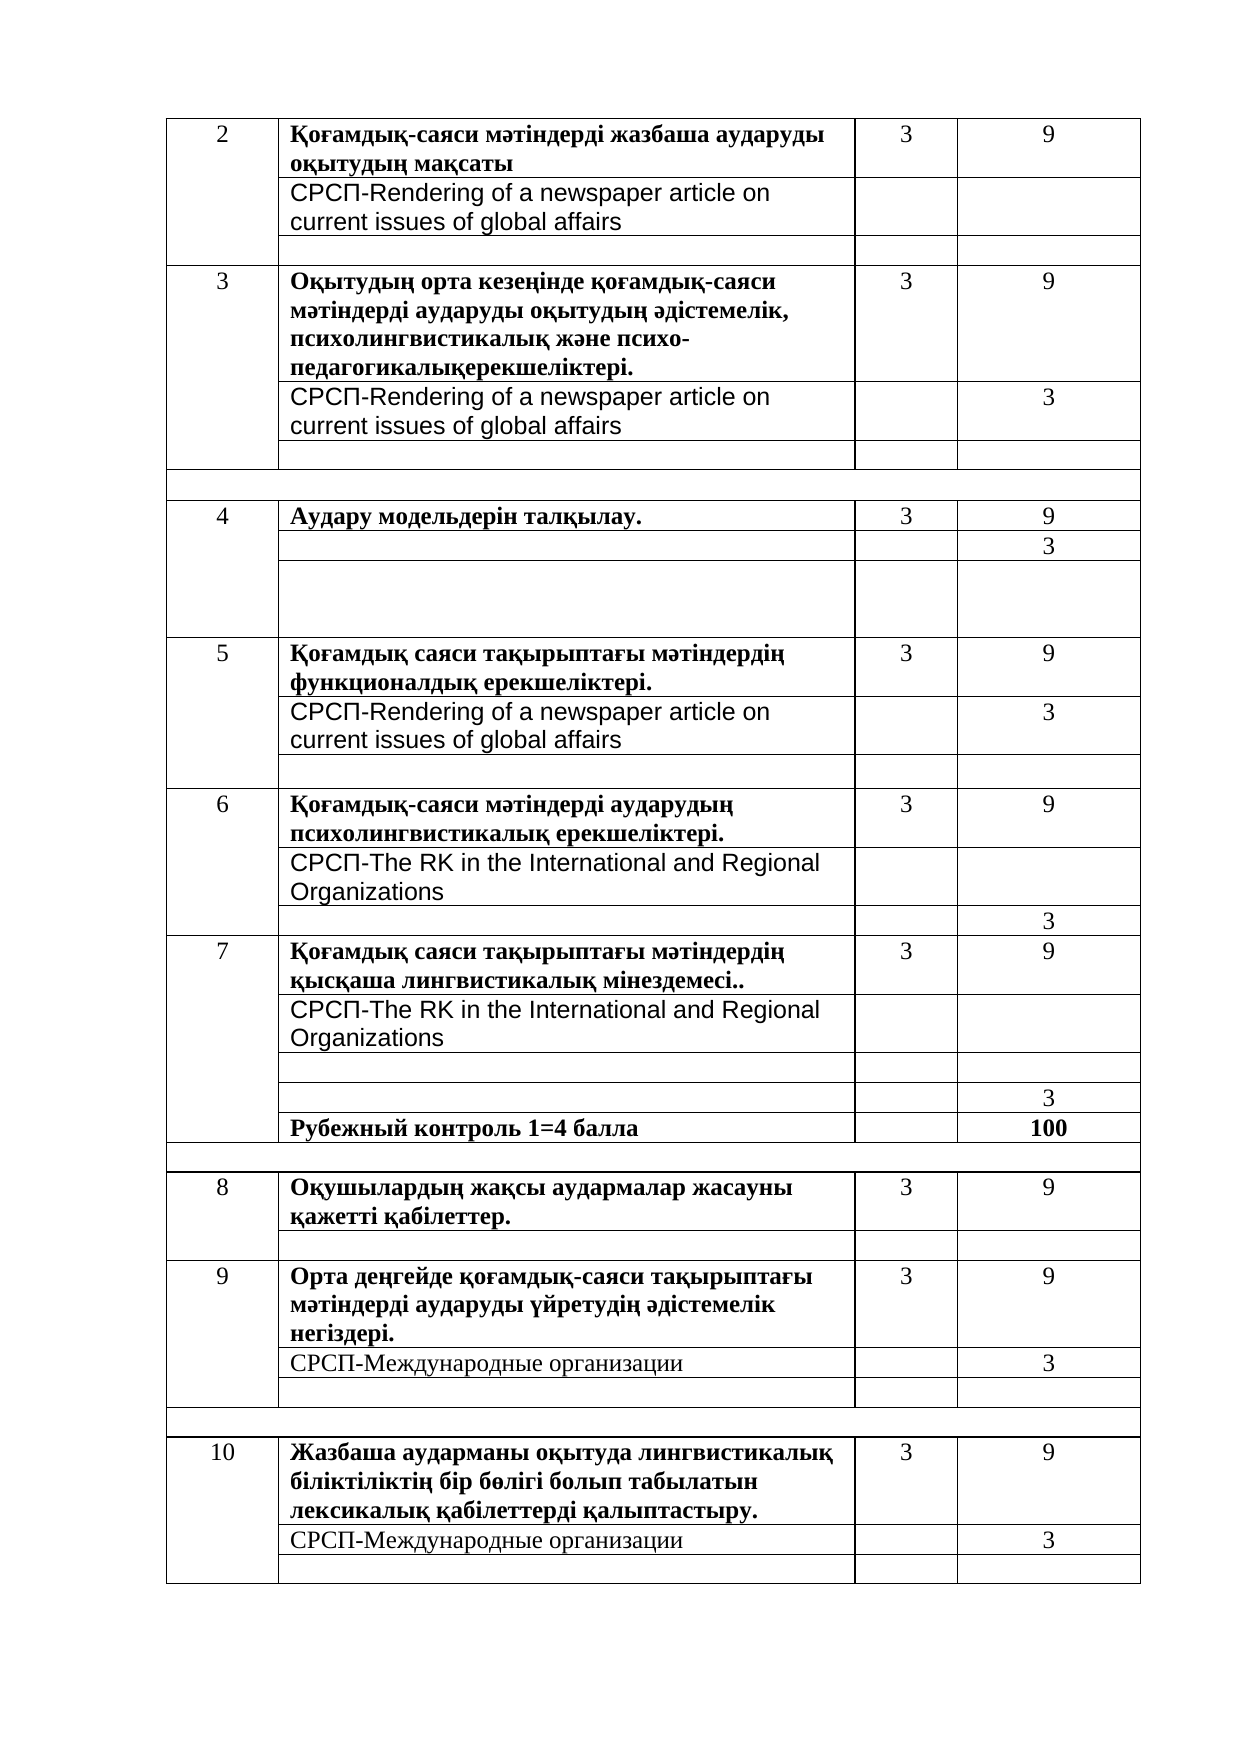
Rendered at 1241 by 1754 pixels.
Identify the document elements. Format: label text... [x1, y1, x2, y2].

table_cell [279, 1231, 854, 1260]
table_cell 9 [958, 1261, 1140, 1347]
table_cell Оқытудың орта кезеңінде қоғамдық-саяси мәтіндерді аударуды оқытудың әдістемелік, психолингвистикалық және психо-педагогикалықерекшеліктері. [279, 266, 854, 381]
table_cell 3 [167, 266, 278, 469]
table_cell [856, 441, 957, 469]
table_cell СРСП-Rendering of a newspaper article on current issues of global affairs [279, 382, 854, 439]
table_cell [856, 848, 957, 905]
table_cell [958, 1378, 1140, 1407]
table_cell Жазбаша аударманы оқытуда лингвистикалық біліктіліктің бір бөлігі болып табылатын лексикалық қабілеттерді қалыптастыру. [279, 1438, 854, 1524]
table_cell [167, 1408, 1140, 1436]
table_cell 9 [958, 936, 1140, 994]
table_cell 3 [856, 1438, 957, 1524]
table_cell [856, 1378, 957, 1407]
table_cell Қоғамдық-саяси мәтіндерді жазбаша аударуды оқытудың мақсаты [279, 119, 854, 177]
table_cell 3 [856, 789, 957, 847]
table_cell [856, 178, 957, 235]
table_cell [856, 1525, 957, 1553]
table_cell СРСП-Международные организации [279, 1348, 854, 1377]
table_cell 9 [958, 266, 1140, 381]
table_cell СРСП-The RK in the International and Regional Organizations [279, 995, 854, 1052]
table_cell [279, 531, 854, 560]
table_cell 4 [167, 501, 278, 637]
table_cell [856, 1083, 957, 1112]
table_cell [856, 561, 957, 637]
table_cell 3 [856, 638, 957, 696]
table_cell 3 [958, 1083, 1140, 1112]
table_cell 10 [167, 1438, 278, 1583]
table_cell [958, 178, 1140, 235]
table_cell [958, 995, 1140, 1052]
table_cell 3 [958, 906, 1140, 935]
table_cell [856, 1113, 957, 1142]
table_cell [279, 755, 854, 788]
table_cell [856, 531, 957, 560]
table_cell [279, 236, 854, 265]
table_cell 9 [958, 1438, 1140, 1524]
table_cell [279, 1555, 854, 1583]
table_cell Қоғамдық саяси тақырыптағы мәтіндердің қысқаша лингвистикалық мінездемесі.. [279, 936, 854, 994]
table_cell [856, 382, 957, 439]
table_cell 100 [958, 1113, 1140, 1142]
table_cell 3 [856, 119, 957, 177]
table_cell [167, 1143, 1140, 1171]
table_cell 3 [856, 1173, 957, 1230]
table_cell [279, 1053, 854, 1082]
table_cell Рубежный контроль 1=4 балла [279, 1113, 854, 1142]
table_cell 7 [167, 936, 278, 1142]
table_cell [856, 1555, 957, 1583]
table_cell [958, 755, 1140, 788]
table_cell [958, 561, 1140, 637]
table_cell [279, 441, 854, 469]
table_cell [856, 1053, 957, 1082]
table_cell [279, 561, 854, 637]
table_cell 9 [958, 789, 1140, 847]
table_cell 3 [856, 936, 957, 994]
table_cell [856, 755, 957, 788]
table_cell 9 [958, 501, 1140, 530]
table_cell [856, 1231, 957, 1260]
table_cell [856, 906, 957, 935]
table_cell Оқушылардың жақсы аудармалар жасауны қажетті қабілеттер. [279, 1173, 854, 1230]
table_cell Орта деңгейде қоғамдық-саяси тақырыптағы мәтіндерді аударуды үйретудің әдістемелік негіздері. [279, 1261, 854, 1347]
table_cell 3 [958, 1525, 1140, 1553]
table_cell СРСП-Rendering of a newspaper article on current issues of global affairs [279, 697, 854, 754]
table_cell [958, 1053, 1140, 1082]
table_cell СРСП-The RK in the International and Regional Organizations [279, 848, 854, 905]
table_cell [856, 1348, 957, 1377]
table_cell [279, 906, 854, 935]
table_cell [856, 236, 957, 265]
table_cell 9 [958, 1173, 1140, 1230]
table_cell 3 [856, 1261, 957, 1347]
table_cell 2 [167, 119, 278, 265]
table_cell [958, 1231, 1140, 1260]
table_cell 3 [958, 531, 1140, 560]
table_cell Аудару модельдерін талқылау. [279, 501, 854, 530]
table_cell [279, 1378, 854, 1407]
table_cell [958, 441, 1140, 469]
table_cell 9 [167, 1261, 278, 1407]
table_cell [856, 697, 957, 754]
table_cell 9 [958, 638, 1140, 696]
table_cell 9 [958, 119, 1140, 177]
table_cell [958, 236, 1140, 265]
table_cell [856, 995, 957, 1052]
table_cell Қоғамдық-саяси мәтіндерді аударудың психолингвистикалық ерекшеліктері. [279, 789, 854, 847]
table_cell 5 [167, 638, 278, 788]
table_cell 3 [958, 697, 1140, 754]
table_cell [167, 470, 1140, 500]
table_cell СРСП-Rendering of a newspaper article on current issues of global affairs [279, 178, 854, 235]
table_cell 3 [958, 382, 1140, 439]
table_cell 3 [856, 501, 957, 530]
table_cell [958, 1555, 1140, 1583]
table_cell [279, 1083, 854, 1112]
table_cell 6 [167, 789, 278, 935]
table_cell 8 [167, 1173, 278, 1260]
table_cell Қоғамдық саяси тақырыптағы мәтіндердің функционалдық ерекшеліктері. [279, 638, 854, 696]
table_cell СРСП-Международные организации [279, 1525, 854, 1553]
table_cell 3 [958, 1348, 1140, 1377]
table_cell 3 [856, 266, 957, 381]
table_cell [958, 848, 1140, 905]
